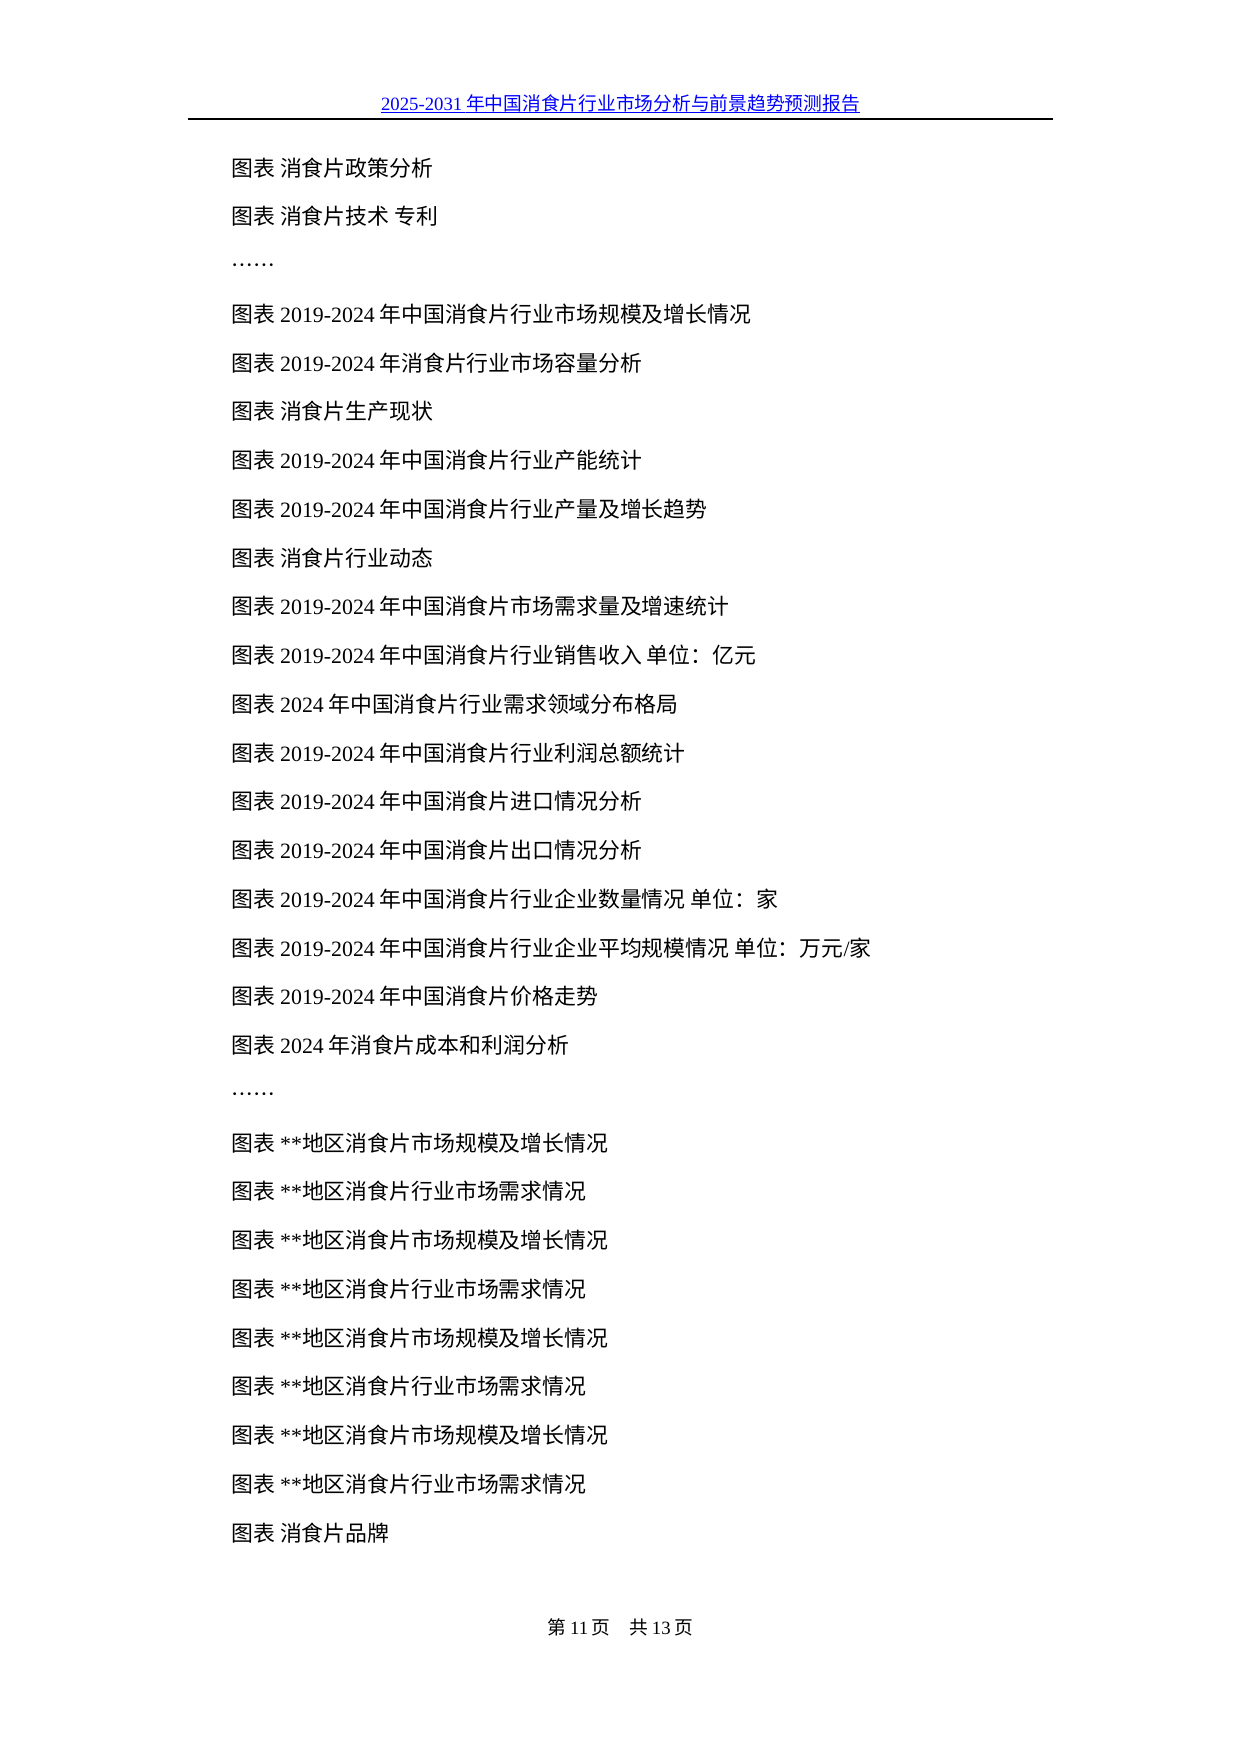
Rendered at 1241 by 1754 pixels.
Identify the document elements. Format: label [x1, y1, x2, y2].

text [187, 150, 1053, 1548]
